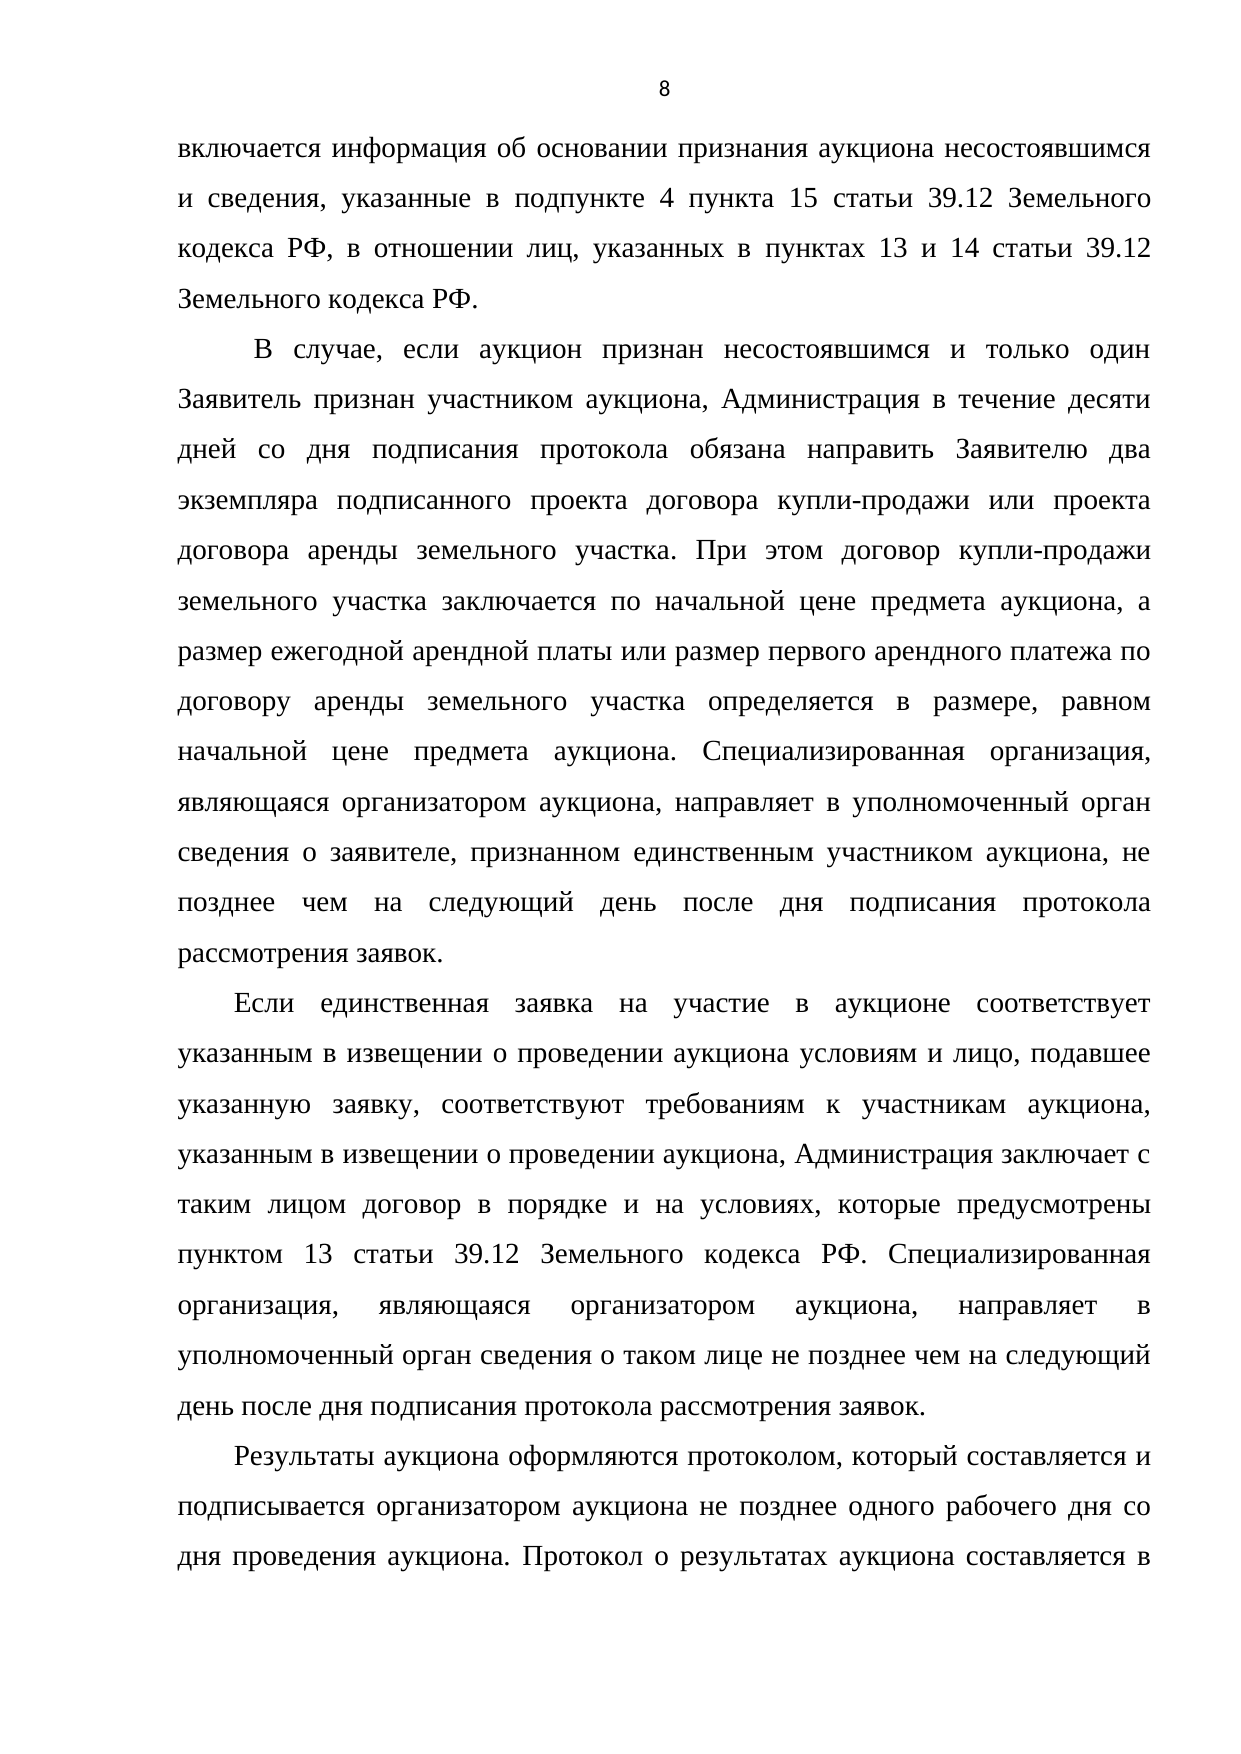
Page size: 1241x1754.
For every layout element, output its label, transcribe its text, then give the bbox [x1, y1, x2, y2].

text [177, 130, 1152, 314]
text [177, 1438, 1152, 1572]
text В случае, если аукцион признан несостоявшимся и только один Заявитель признан участником аукциона, Администрация в течение десяти дней со дня подписания протокола обязана направить Заявителю два экземпляра подписанного проекта договора купли-продажи или проекта договора аренды земельного участка. При этом договор купли-продажи земельного участка заключается по начальной цене предмета аукциона, а размер ежегодной арендной платы или размер первого арендного платежа по договору аренды земельного участка определяется в размере, равном начальной цене предмета аукциона. Специализированная организация, являющаяся организатором аукциона, направляет в уполномоченный орган сведения о заявителе, признанном единственным участником аукциона, не позднее чем на следующий день после дня подписания протокола рассмотрения заявок. [177, 331, 1152, 968]
text Если единственная заявка на участие в аукционе соответствует указанным в извещении о проведении аукциона условиям и лицо, подавшее указанную заявку, соответствуют требованиям к участникам аукциона, указанным в извещении о проведении аукциона, Администрация заключает с таким лицом договор в порядке и на условиях, которые предусмотрены пунктом 13 статьи 39.12 Земельного кодекса РФ. Специализированная организация, являющаяся организатором аукциона, направляет в уполномоченный орган сведения о таком лице не позднее чем на следующий день после дня подписания протокола рассмотрения заявок. [177, 985, 1152, 1421]
